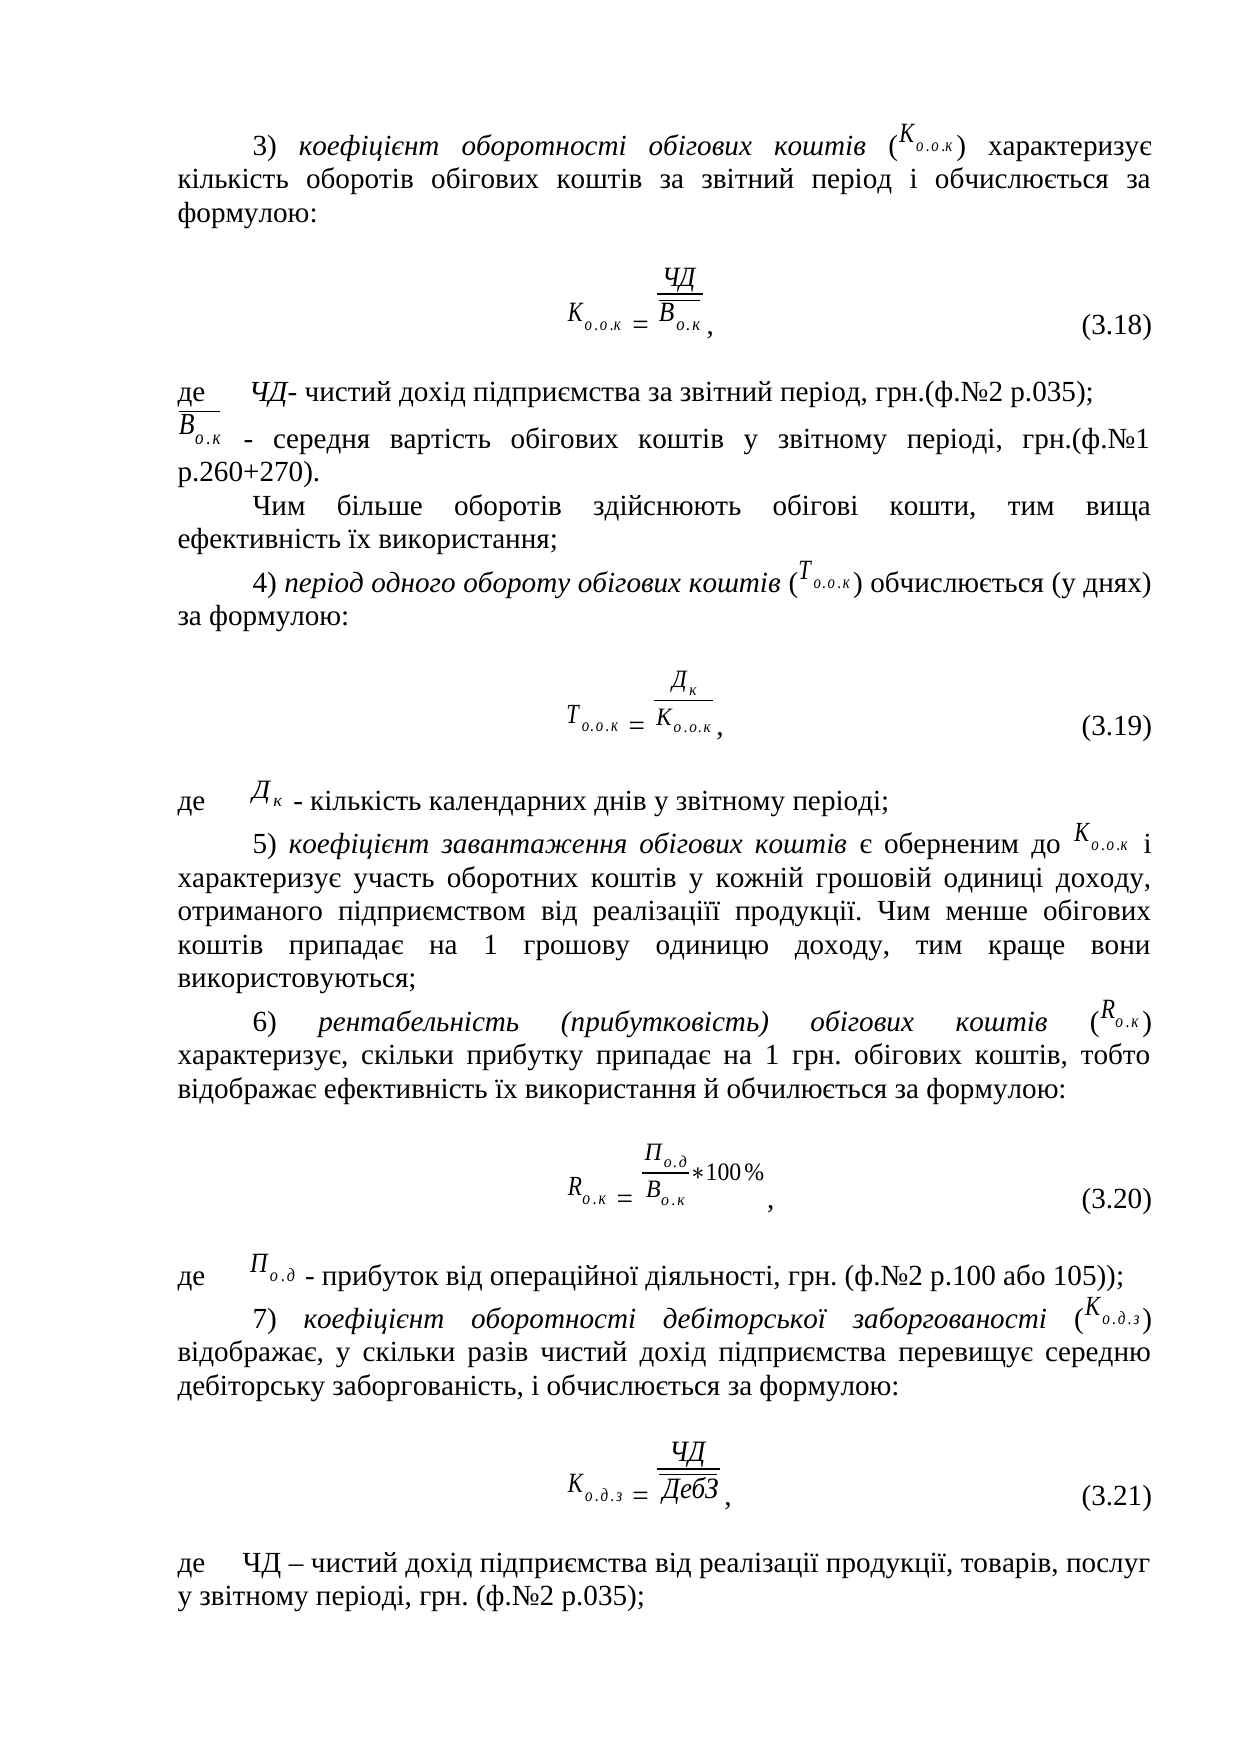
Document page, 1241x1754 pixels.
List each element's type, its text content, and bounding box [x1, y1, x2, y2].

text 4) період одного обороту обігових коштів () обчислюється (у днях) за формулою: [177, 555, 1152, 632]
text Чим більше оборотів здійснюють обігові кошти, тим вища ефективність їх використання; [177, 488, 1152, 555]
text - середня вартість обігових коштів у звітному періоді, грн.(ф.№1 р.260+270). [177, 407, 1152, 488]
text де - прибуток від операційної діяльності, грн. (ф.№2 р.100 або 105)); [177, 1248, 1152, 1291]
text 5) коефіцієнт завантаження обігових коштів є оберненим до і характеризує участь оборотних коштів у кожній грошовій одиниці доходу, отриманого підприємством від реалізаціїї продукції. Чим менше обігових коштів припадає на 1 грошову одиницю доходу, тим краще вони використовуються; [177, 817, 1152, 994]
text де ЧД- чистий дохід підприємства за звітний період, грн.(ф.№2 р.035); [177, 374, 1152, 407]
text = , (3.19) [177, 666, 1152, 742]
text = , (3.18) [177, 262, 1152, 340]
text 7) коефіцієнт оборотності дебіторської заборгованості () відображає, у скільки разів чистий дохід підприємства перевищує середню дебіторську заборгованість, і обчислюється за формулою: [177, 1291, 1152, 1401]
text де ЧД – чистий дохід підприємства від реалізації продукції, товарів, послуг у звітному періоді, грн. (ф.№2 р.035); [177, 1545, 1152, 1612]
text = , (3.20) [177, 1138, 1152, 1214]
text 3) коефіцієнт оборотності обігових коштів () характеризує кількість оборотів обігових коштів за звітний період і обчислюється за формулою: [177, 118, 1152, 228]
text = , (3.21) [177, 1435, 1152, 1511]
text 6) рентабельність (прибутковість) обігових коштів () характеризує, скільки прибутку припадає на 1 грн. обігових коштів, тобто відображає ефективність їх використання й обчилюється за формулою: [177, 994, 1152, 1104]
text де - кількість календарних днів у звітному періоді; [177, 775, 1152, 817]
